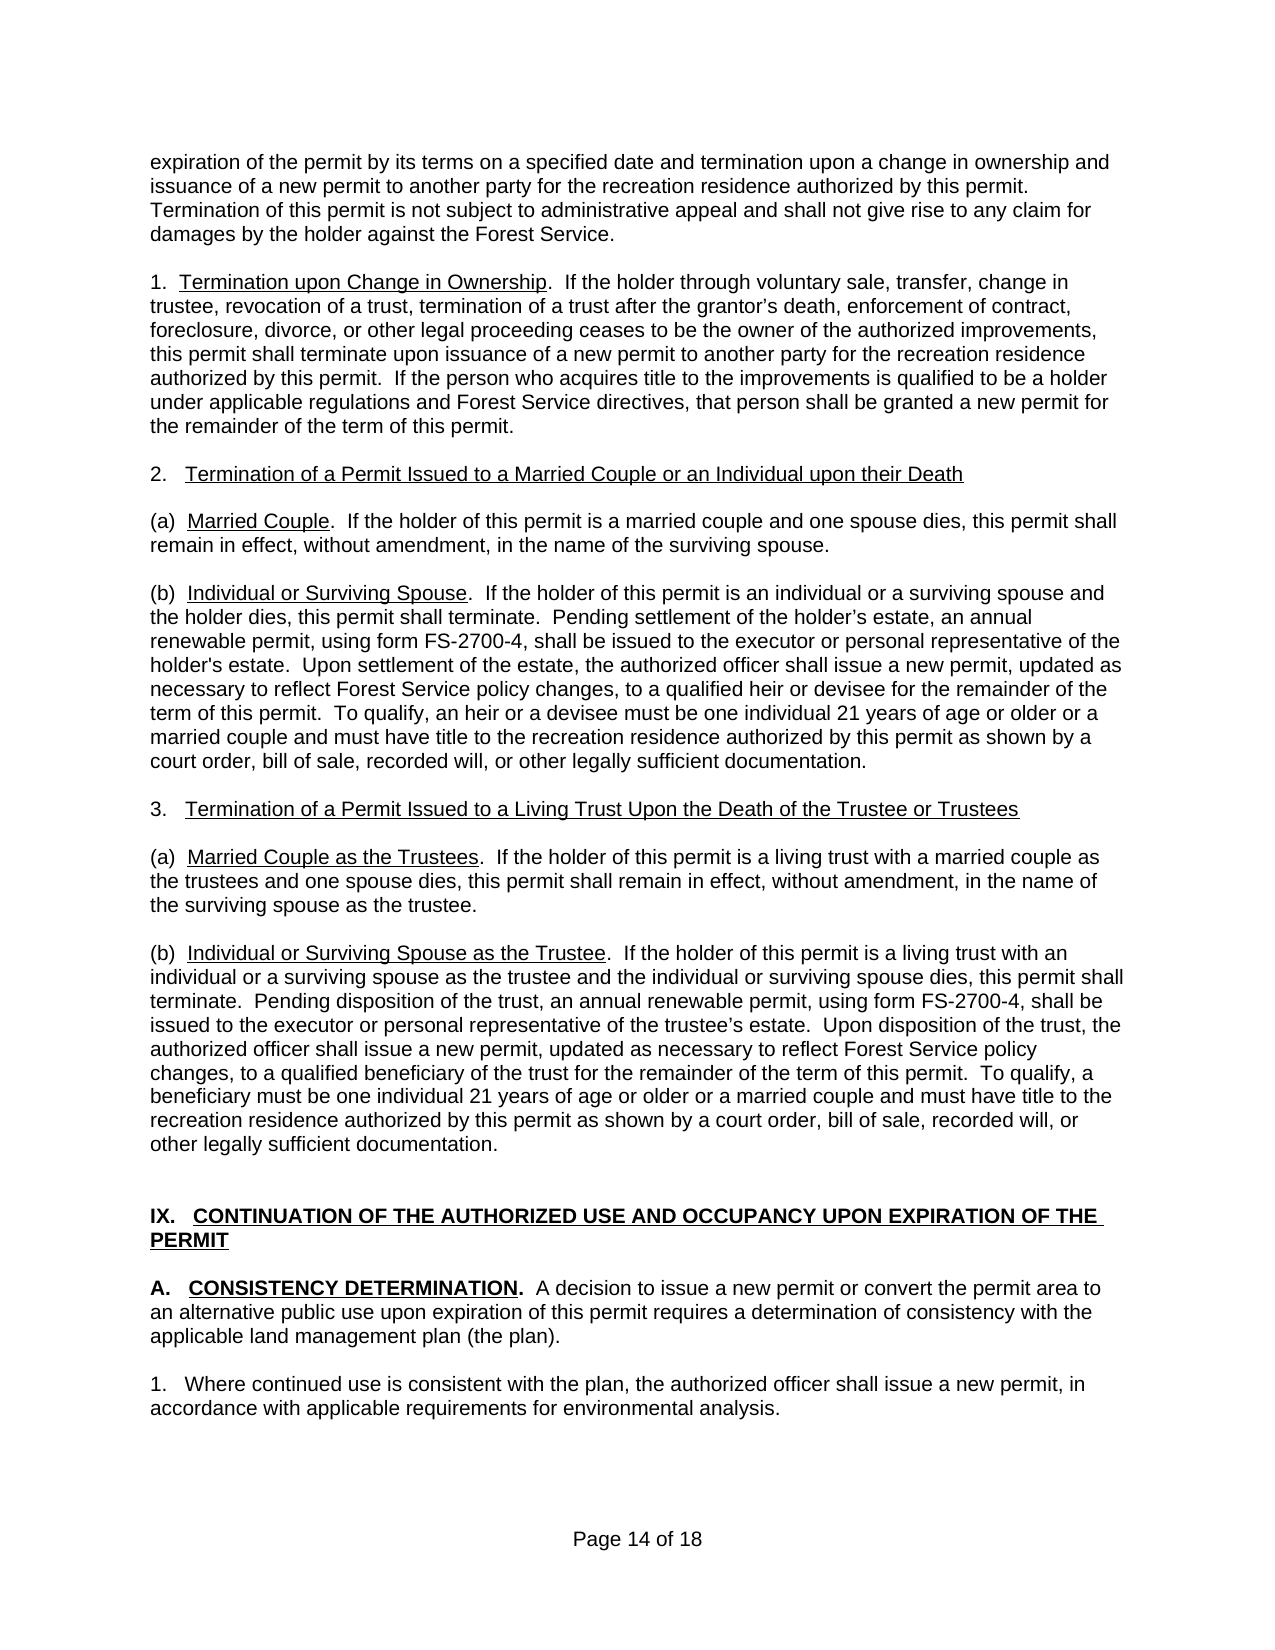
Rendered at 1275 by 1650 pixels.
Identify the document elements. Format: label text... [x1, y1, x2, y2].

text (b) Individual or Surviving Spouse. If the holder of this permit is an individual or a surviving spouse and the holder dies, this permit shall terminate. Pending settlement of the holder’s estate, an annual renewable permit, using form FS-2700-4, shall be issued to the executor or personal representative of the holder's estate. Upon settlement of the estate, the authorized officer shall issue a new permit, updated as necessary to reflect Forest Service policy changes, to a qualified heir or devisee for the remainder of the term of this permit. To qualify, an heir or a devisee must be one individual 21 years of age or older or a married couple and must have title to the recreation residence authorized by this permit as shown by a court order, bill of sale, recorded will, or other legally sufficient documentation. [150, 581, 1125, 773]
text (a) Married Couple. If the holder of this permit is a married couple and one spouse dies, this permit shall remain in effect, without amendment, in the name of the surviving spouse. [150, 509, 1125, 557]
text 2. Termination of a Permit Issued to a Married Couple or an Individual upon their Death [150, 461, 1125, 485]
text IX. CONTINUATION OF THE AUTHORIZED USE AND OCCUPANCY UPON EXPIRATION OF THE PERMIT [150, 1204, 1125, 1252]
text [150, 150, 1125, 246]
text (b) Individual or Surviving Spouse as the Trustee. If the holder of this permit is a living trust with an individual or a surviving spouse as the trustee and the individual or surviving spouse dies, this permit shall terminate. Pending disposition of the trust, an annual renewable permit, using form FS-2700-4, shall be issued to the executor or personal representative of the trustee’s estate. Upon disposition of the trust, the authorized officer shall issue a new permit, updated as necessary to reflect Forest Service policy changes, to a qualified beneficiary of the trust for the remainder of the term of this permit. To qualify, a beneficiary must be one individual 21 years of age or older or a married couple and must have title to the recreation residence authorized by this permit as shown by a court order, bill of sale, recorded will, or other legally sufficient documentation. [150, 941, 1125, 1156]
text (a) Married Couple as the Trustees. If the holder of this permit is a living trust with a married couple as the trustees and one spouse dies, this permit shall remain in effect, without amendment, in the name of the surviving spouse as the trustee. [150, 845, 1125, 917]
text 1. Where continued use is consistent with the plan, the authorized officer shall issue a new permit, in accordance with applicable requirements for environmental analysis. [150, 1372, 1125, 1420]
text A. CONSISTENCY DETERMINATION. A decision to issue a new permit or convert the permit area to an alternative public use upon expiration of this permit requires a determination of consistency with the applicable land management plan (the plan). [150, 1276, 1125, 1348]
text 1. Termination upon Change in Ownership. If the holder through voluntary sale, transfer, change in trustee, revocation of a trust, termination of a trust after the grantor’s death, enforcement of contract, foreclosure, divorce, or other legal proceeding ceases to be the owner of the authorized improvements, this permit shall terminate upon issuance of a new permit to another party for the recreation residence authorized by this permit. If the person who acquires title to the improvements is qualified to be a holder under applicable regulations and Forest Service directives, that person shall be granted a new permit for the remainder of the term of this permit. [150, 270, 1125, 437]
text 3. Termination of a Permit Issued to a Living Trust Upon the Death of the Trustee or Trustees [150, 797, 1125, 821]
